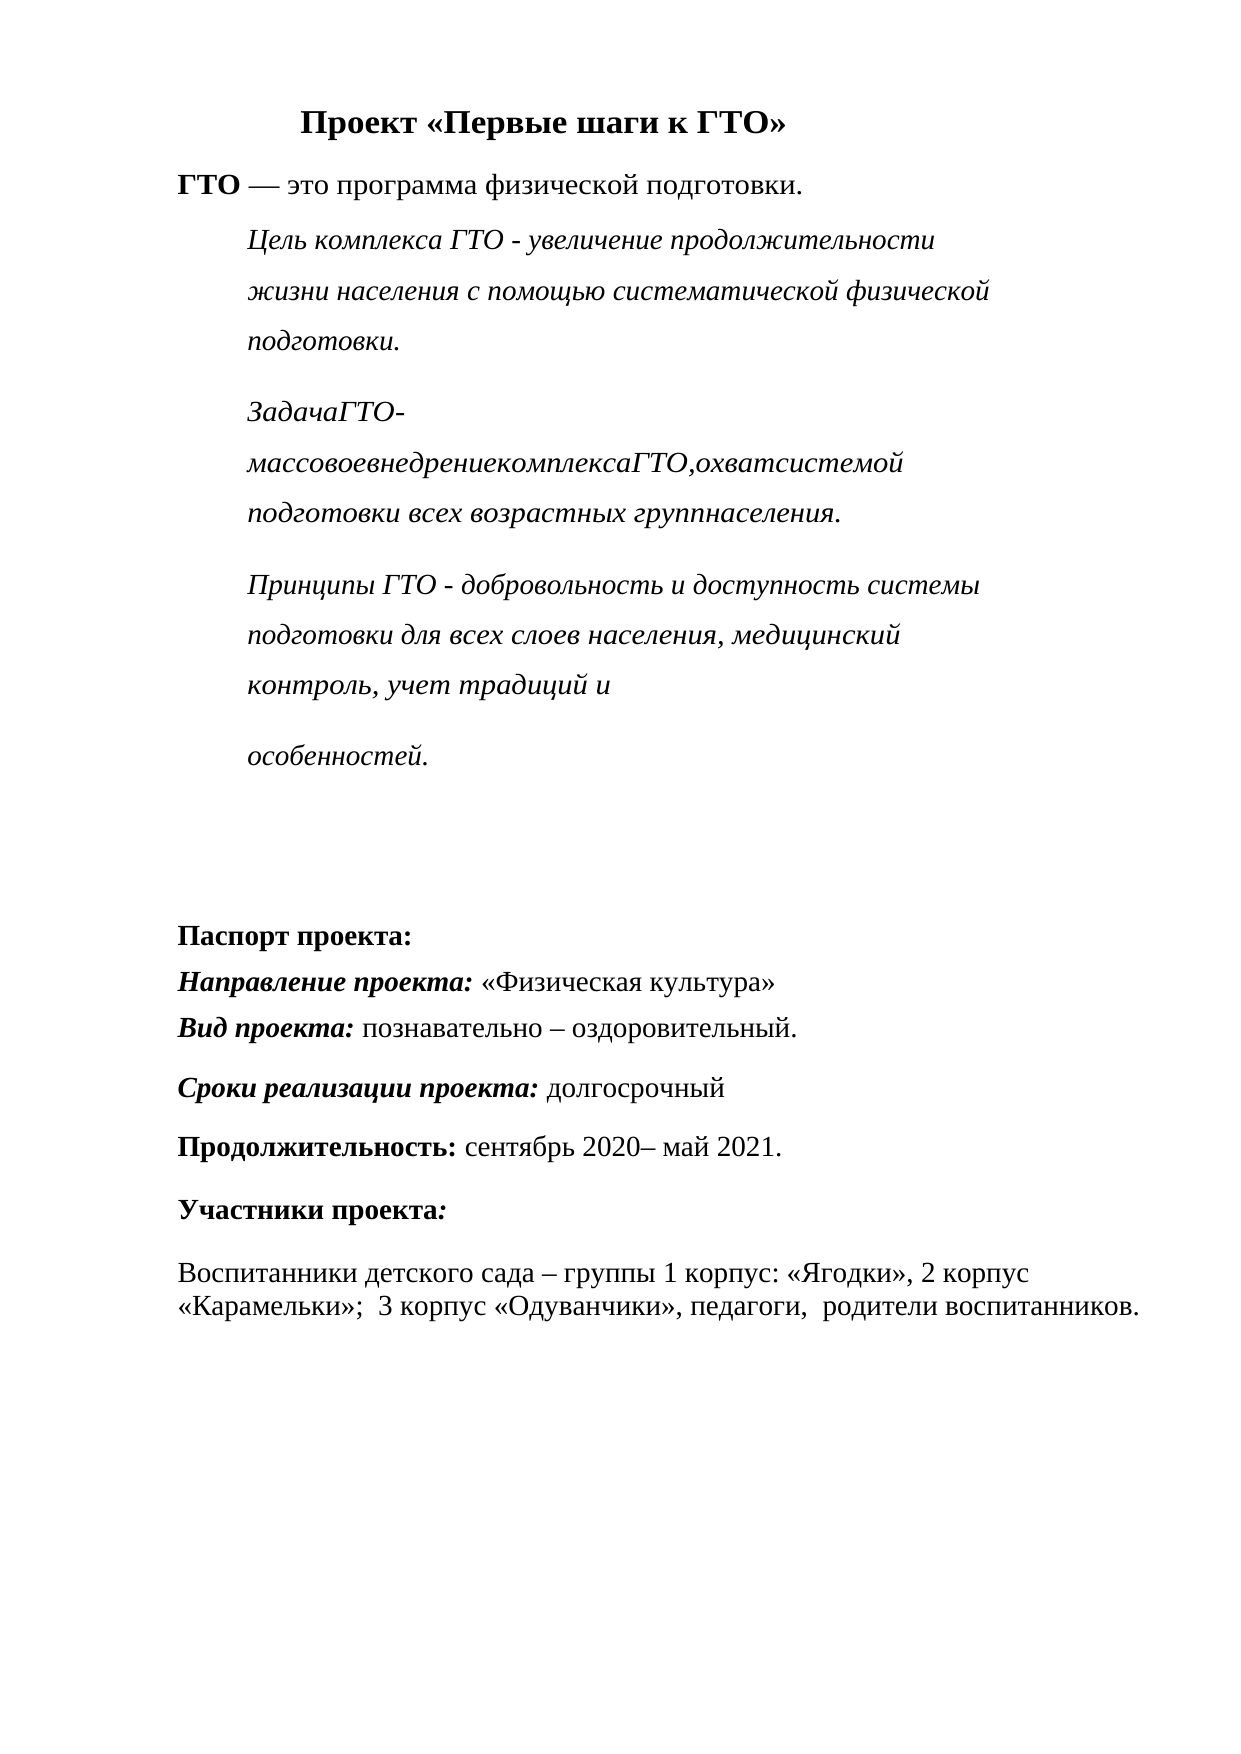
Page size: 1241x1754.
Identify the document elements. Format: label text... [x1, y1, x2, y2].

text Цель комплекса ГТО - увеличение продолжительности жизни населения с помощью систематической физической подготовки. [247, 222, 1024, 356]
text особенностей. [247, 738, 1152, 772]
text Вид проекта: познавательно – оздоровительный. [177, 1011, 1152, 1044]
text Воспитанники детского сада – группы 1 корпус: «Ягодки», 2 корпус «Карамельки»; 3 корпус «Одуванчики», педагоги, родители воспитанников. [177, 1255, 1152, 1322]
text Участники проекта: [177, 1192, 1152, 1226]
subtitle ГТО — это программа физической подготовки. [177, 167, 1152, 201]
text Принципы ГТО - добровольность и доступность системы подготовки для всех слоев населения, медицинский контроль, учет традиций и [247, 567, 1017, 701]
text Паспорт проекта: [177, 918, 1152, 952]
text ЗадачаГТО-массовоевнедрениекомплексаГТО,охватсистемой подготовки всех возрастных группнаселения. [247, 394, 919, 529]
text Сроки реализации проекта: долгосрочный [177, 1070, 1152, 1103]
text Продолжительность: сентябрь 2020– май 2021. [177, 1129, 1152, 1163]
text Проект «Первые шаги к ГТО» [177, 102, 910, 141]
text Направление проекта: «Физическая культура» [177, 964, 1152, 998]
